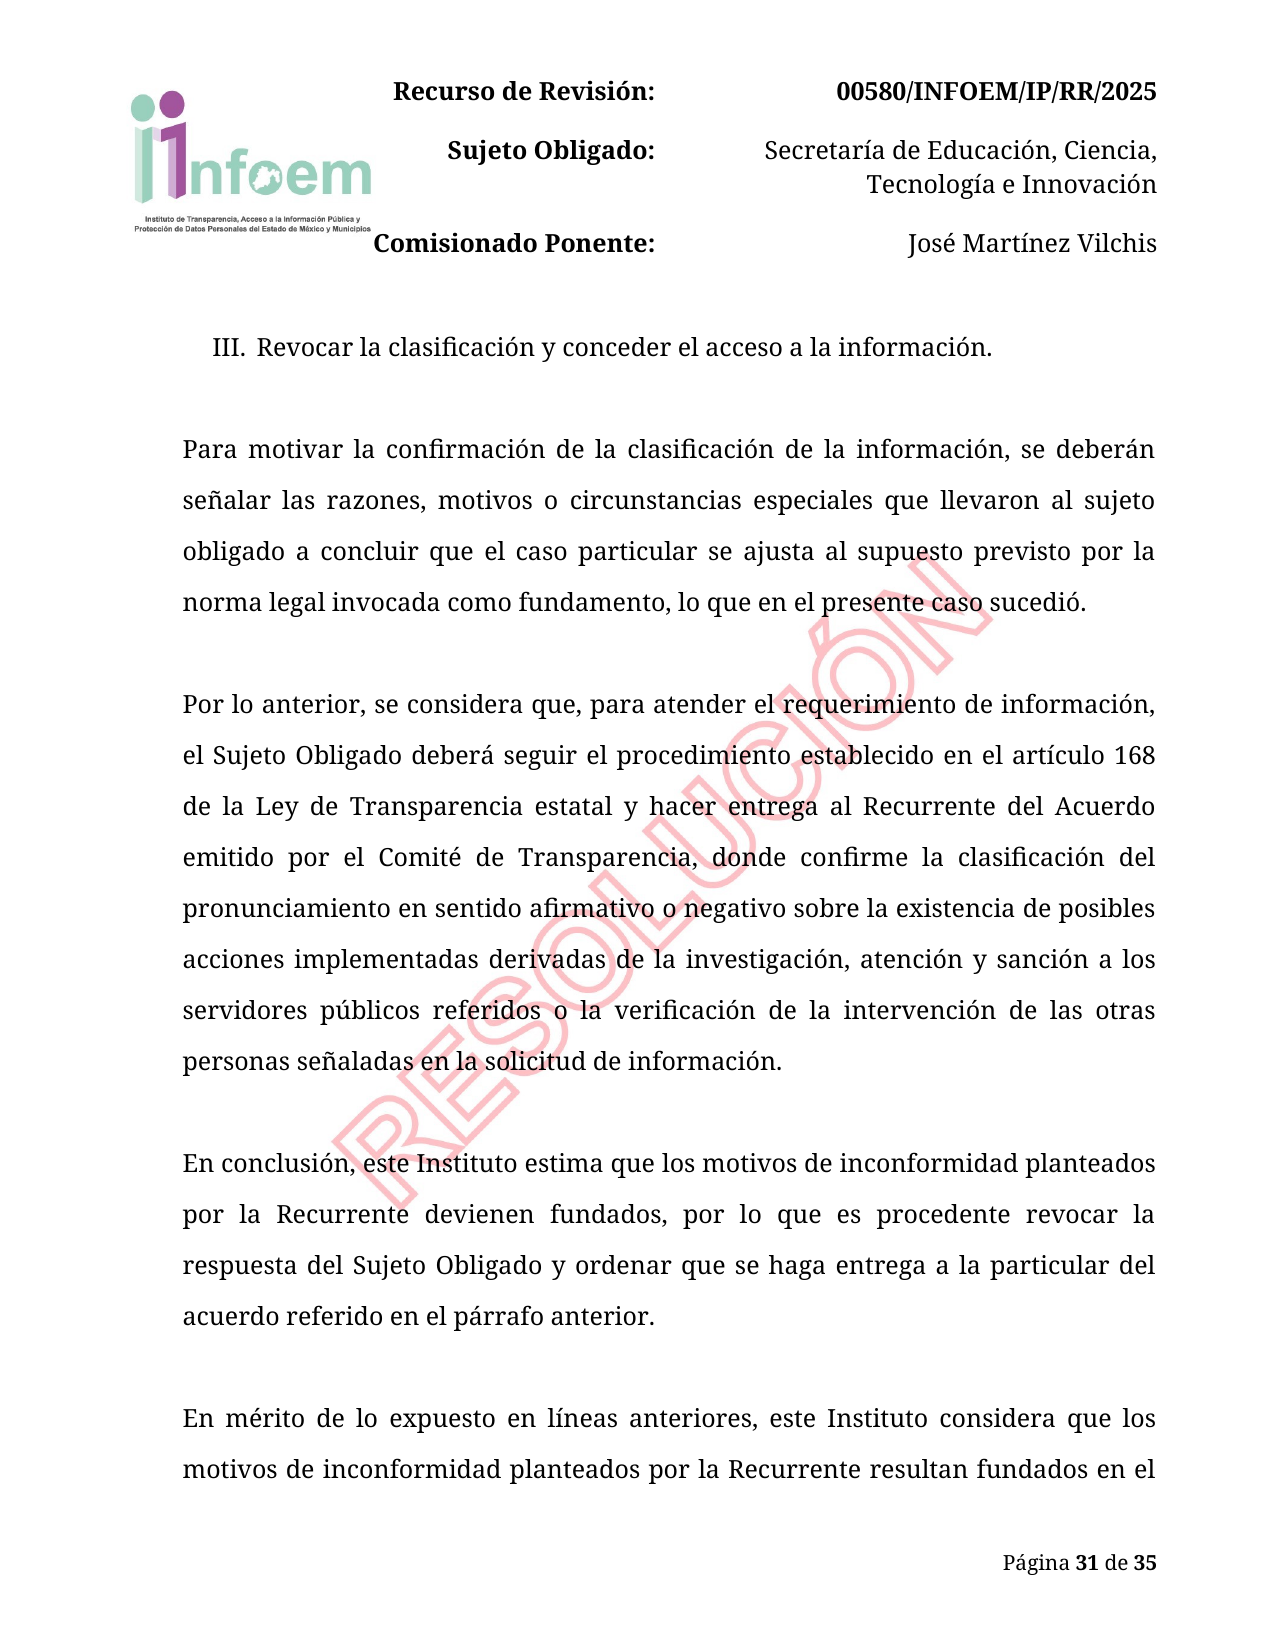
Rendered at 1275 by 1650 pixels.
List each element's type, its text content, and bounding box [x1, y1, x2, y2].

list Revocar la clasificación y conceder el acceso a la información. [212, 329, 1157, 363]
text En conclusión, este Instituto estima que los motivos de inconformidad planteados por la Recurrente devienen fundados, por lo que es procedente revocar la respuesta del Sujeto Obligado y ordenar que se haga entrega a la particular del acuerdo referido en el párrafo anterior. [182, 1146, 1157, 1333]
picture [11, 30, 1275, 1650]
text Por lo anterior, se considera que, para atender el requerimiento de información, el Sujeto Obligado deberá seguir el procedimiento establecido en el artículo 168 de la Ley de Transparencia estatal y hacer entrega al Recurrente del Acuerdo emitido por el Comité de Transparencia, donde confirme la clasificación del pronunciamiento en sentido afirmativo o negativo sobre la existencia de posibles acciones implementadas derivadas de la investigación, atención y sanción a los servidores públicos referidos o la verificación de la intervención de las otras personas señaladas en la solicitud de información. [182, 686, 1157, 1078]
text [182, 1401, 1157, 1486]
text Para motivar la confirmación de la clasificación de la información, se deberán señalar las razones, motivos o circunstancias especiales que llevaron al sujeto obligado a concluir que el caso particular se ajusta al supuesto previsto por la norma legal invocada como fundamento, lo que en el presente caso sucedió. [182, 431, 1157, 618]
